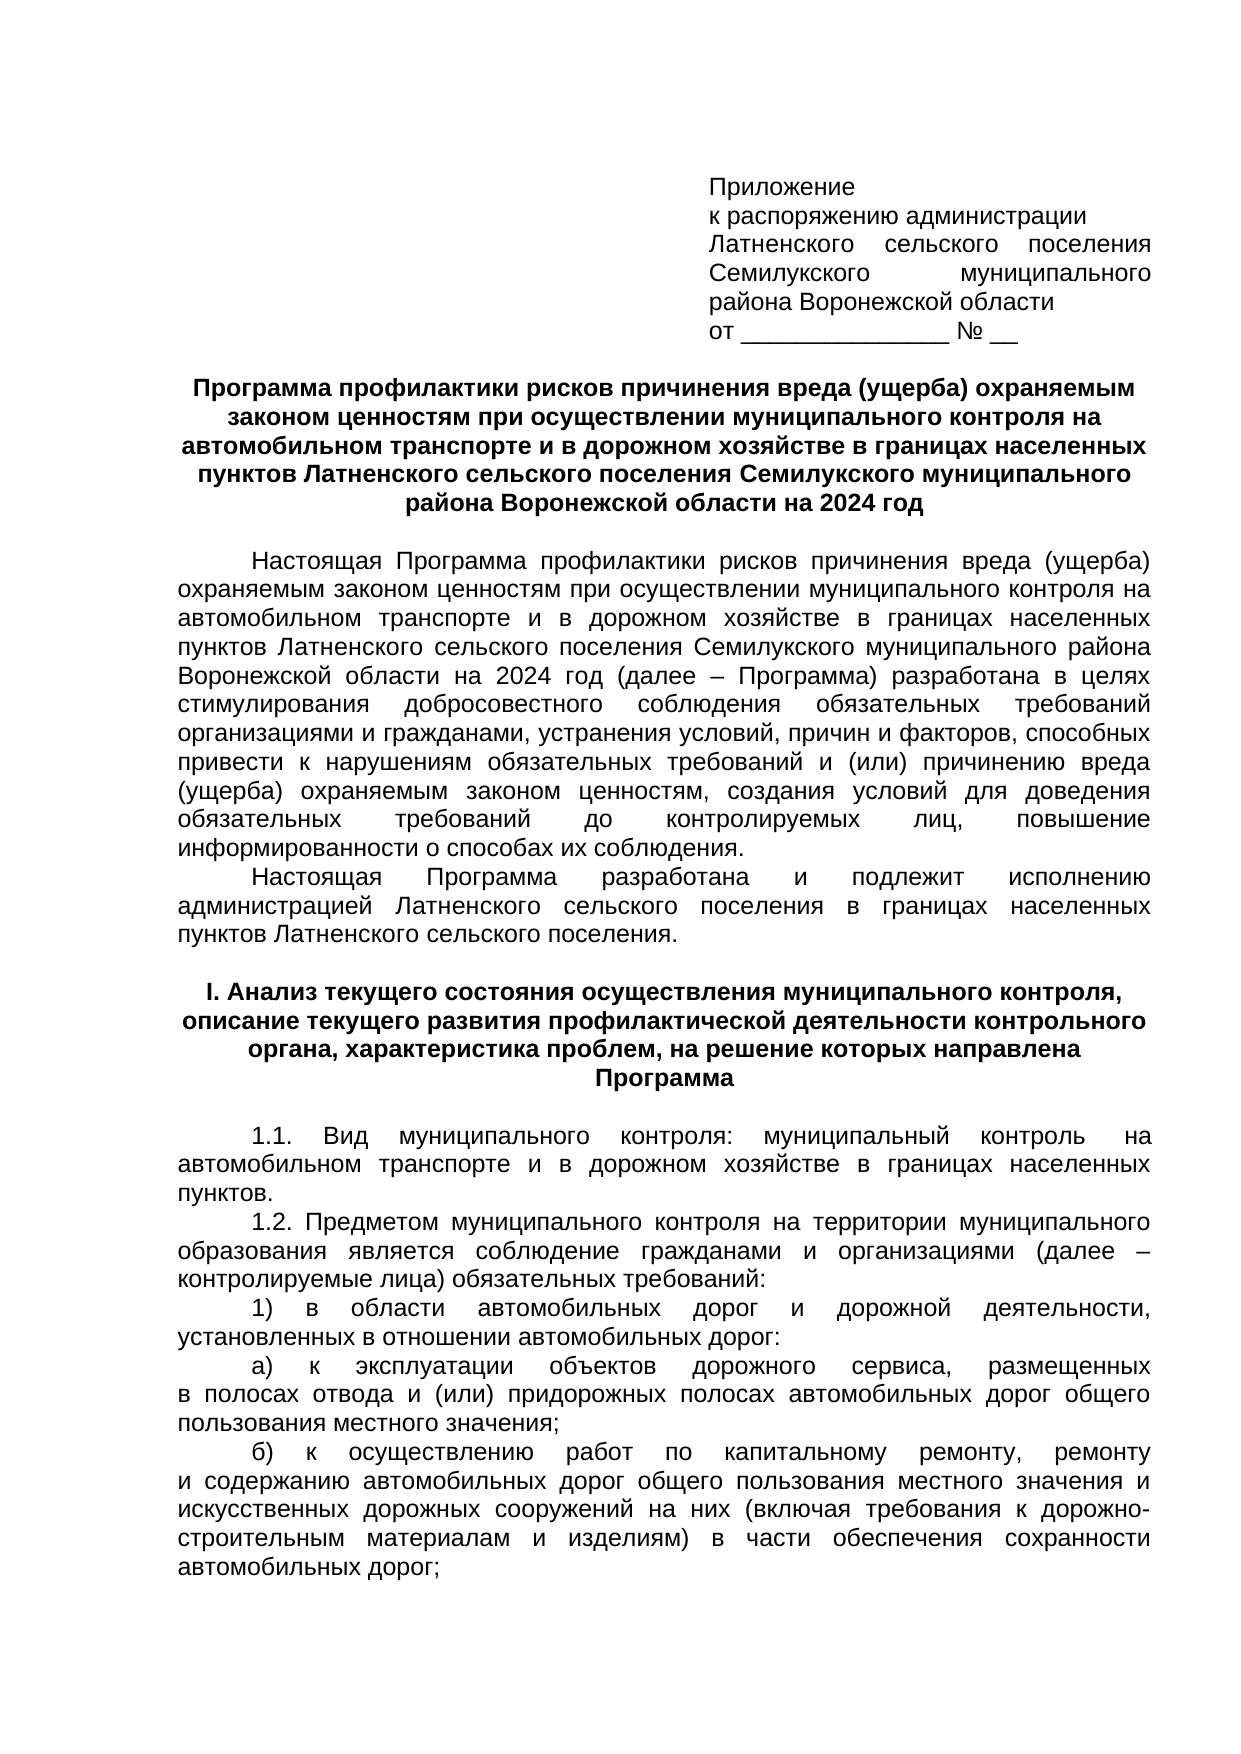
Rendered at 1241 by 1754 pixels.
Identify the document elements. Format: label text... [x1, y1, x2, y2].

text 1.1. Вид муниципального контроля: муниципальный контроль на автомобильном транспорте и в дорожном хозяйстве в границах населенных пунктов. [177, 1121, 1152, 1207]
text Программа профилактики рисков причинения вреда (ущерба) охраняемым законом ценностям при осуществлении муниципального контроля на автомобильном транспорте и в дорожном хозяйстве в границах населенных пунктов Латненского сельского поселения Семилукского муниципального района Воронежской области на 2024 год [177, 373, 1152, 517]
text I. Анализ текущего состояния осуществления муниципального контроля, описание текущего развития профилактической деятельности контрольного органа, характеристика проблем, на решение которых направлена Программа [177, 977, 1152, 1092]
text Латненского сельского поселения Семилукского муниципального района Воронежской области [709, 229, 1152, 316]
text а) к эксплуатации объектов дорожного сервиса, размещенных в полосах отвода и (или) придорожных полосах автомобильных дорог общего пользования местного значения; [177, 1351, 1152, 1437]
text Настоящая Программа профилактики рисков причинения вреда (ущерба) охраняемым законом ценностям при осуществлении муниципального контроля на автомобильном транспорте и в дорожном хозяйстве в границах населенных пунктов Латненского сельского поселения Семилукского муниципального района Воронежской области на 2024 год (далее – Программа) разработана в целях стимулирования добросовестного соблюдения обязательных требований организациями и гражданами, устранения условий, причин и факторов, способных привести к нарушениям обязательных требований и (или) причинению вреда (ущерба) охраняемым законом ценностям, создания условий для доведения обязательных требований до контролируемых лиц, повышение информированности о способах их соблюдения. [177, 546, 1152, 862]
text Настоящая Программа разработана и подлежит исполнению администрацией Латненского сельского поселения в границах населенных пунктов Латненского сельского поселения. [177, 862, 1152, 948]
text Приложение [709, 172, 1152, 201]
text 1) в области автомобильных дорог и дорожной деятельности, установленных в отношении автомобильных дорог: [177, 1293, 1152, 1351]
text б) к осуществлению работ по капитальному ремонту, ремонту и содержанию автомобильных дорог общего пользования местного значения и искусственных дорожных сооружений на них (включая требования к дорожно-строительным материалам и изделиям) в части обеспечения сохранности автомобильных дорог; [177, 1437, 1152, 1581]
text от _______________ № __ [709, 316, 1152, 344]
text 1.2. Предметом муниципального контроля на территории муниципального образования является соблюдение гражданами и организациями (далее – контролируемые лица) обязательных требований: [177, 1207, 1152, 1293]
text к распоряжению администрации [709, 201, 1152, 229]
